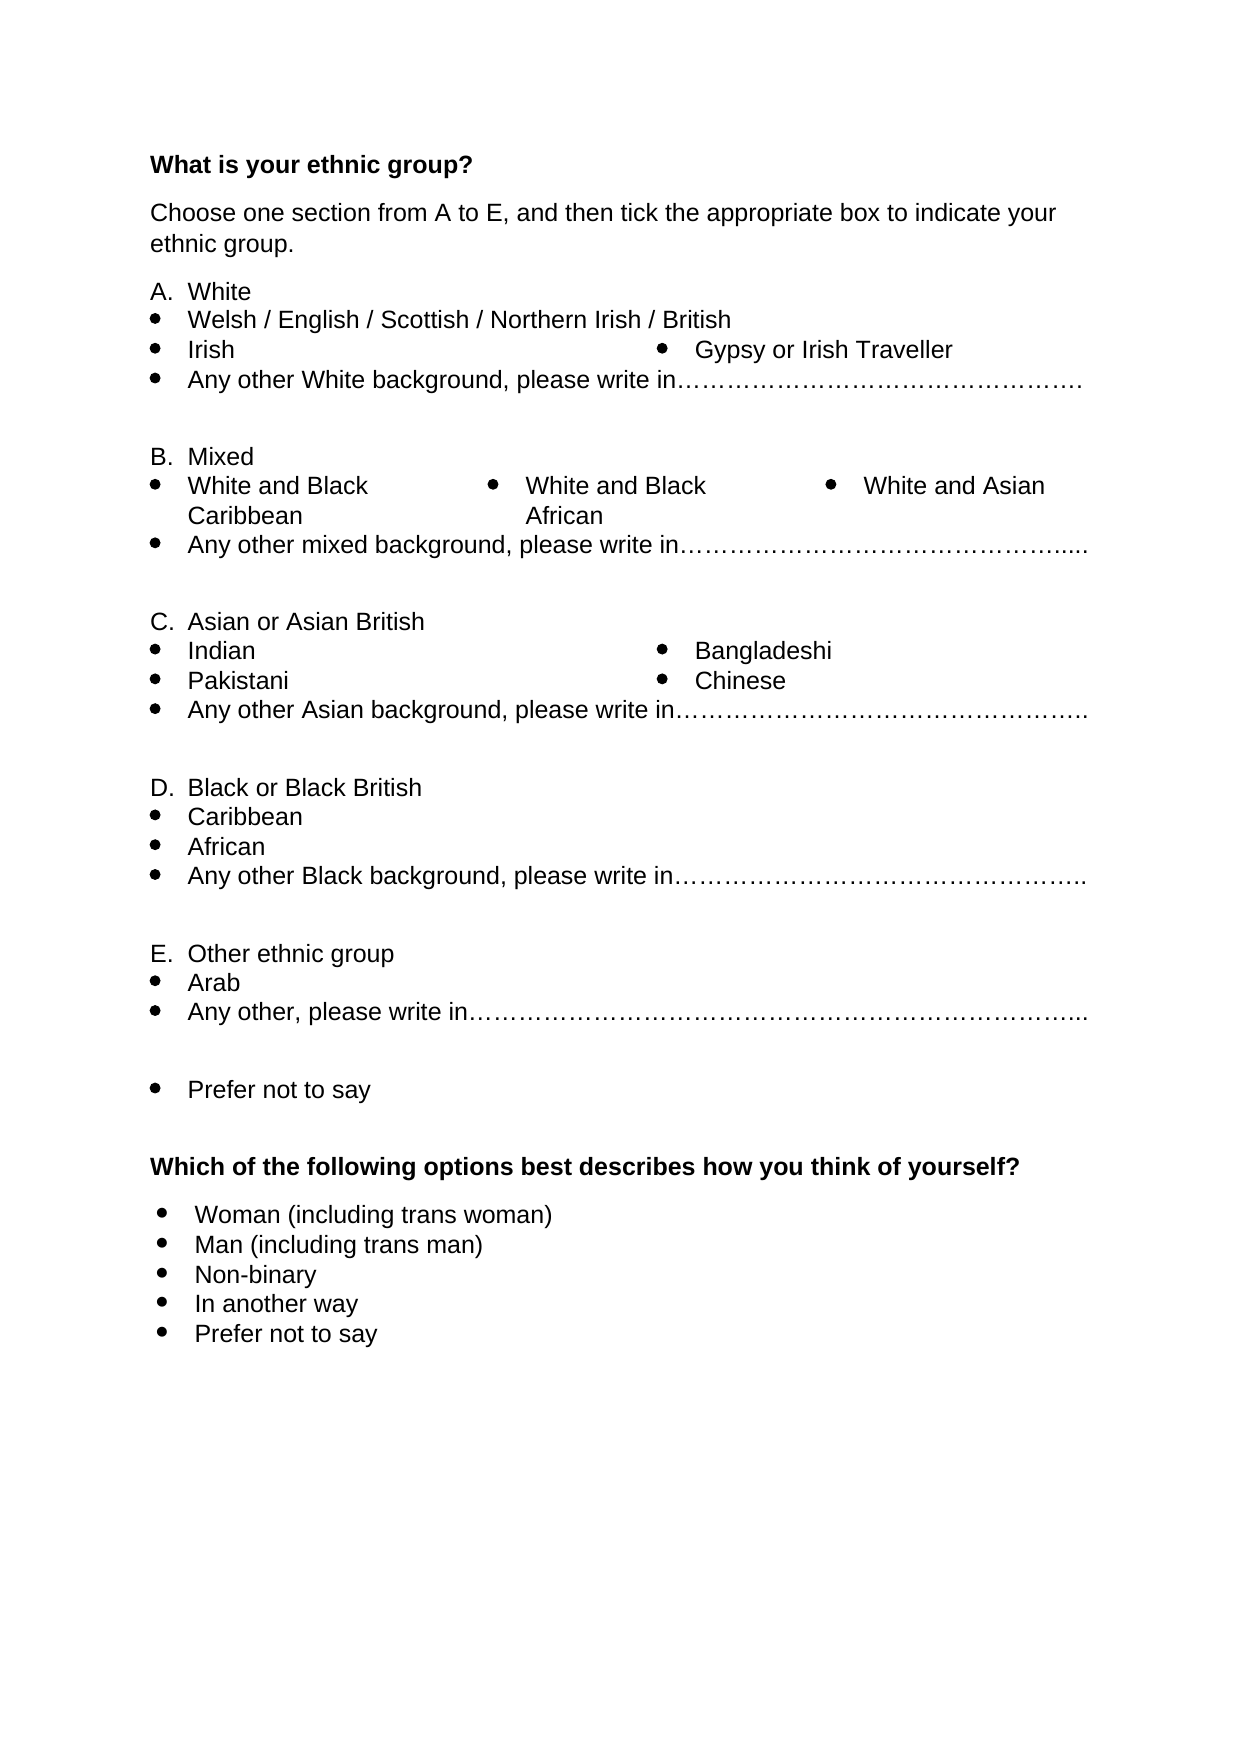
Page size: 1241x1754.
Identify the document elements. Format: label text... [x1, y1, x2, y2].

list Woman (including trans woman) [157, 1200, 1090, 1230]
list Other ethnic group [150, 939, 1090, 967]
list Non-binary [157, 1259, 1090, 1289]
list Arab [150, 967, 1090, 997]
list White and Black Caribbean [150, 471, 414, 529]
list Any other Black background, please write in………………………………………….. [150, 861, 1090, 891]
text Which of the following options best describes how you think of yourself? [150, 1152, 1090, 1181]
list Indian [150, 636, 583, 666]
list Bangladeshi [657, 636, 1090, 666]
list Welsh / English / Scottish / Northern Irish / British [150, 305, 1090, 335]
list In another way [157, 1289, 1090, 1319]
list Asian or Asian British [150, 607, 1090, 636]
list Prefer not to say [157, 1319, 1090, 1349]
list Any other Asian background, please write in………………………………………….. [150, 695, 1090, 725]
text Choose one section from A to E, and then tick the appropriate box to indicate your ethnic group. [150, 198, 1090, 257]
text What is your ethnic group? [150, 150, 1090, 179]
list Caribbean [150, 802, 1090, 831]
list Man (including trans man) [157, 1230, 1090, 1259]
list White [150, 276, 1090, 305]
list Mixed [150, 442, 1090, 471]
list Any other, please write in………………………………………………………………... [150, 997, 1090, 1027]
list Any other mixed background, please write in………………………………………..... [150, 529, 1090, 559]
list Black or Black British [150, 773, 1090, 802]
list African [150, 831, 1090, 861]
list White and Black African [488, 471, 752, 529]
list Irish [150, 335, 583, 365]
list Gypsy or Irish Traveller [657, 335, 1090, 365]
list White and Asian [826, 471, 1090, 501]
list Chinese [657, 666, 1090, 695]
list Prefer not to say [150, 1075, 1090, 1104]
list Any other White background, please write in…………………………………………. [150, 365, 1090, 394]
list Pakistani [150, 666, 583, 695]
